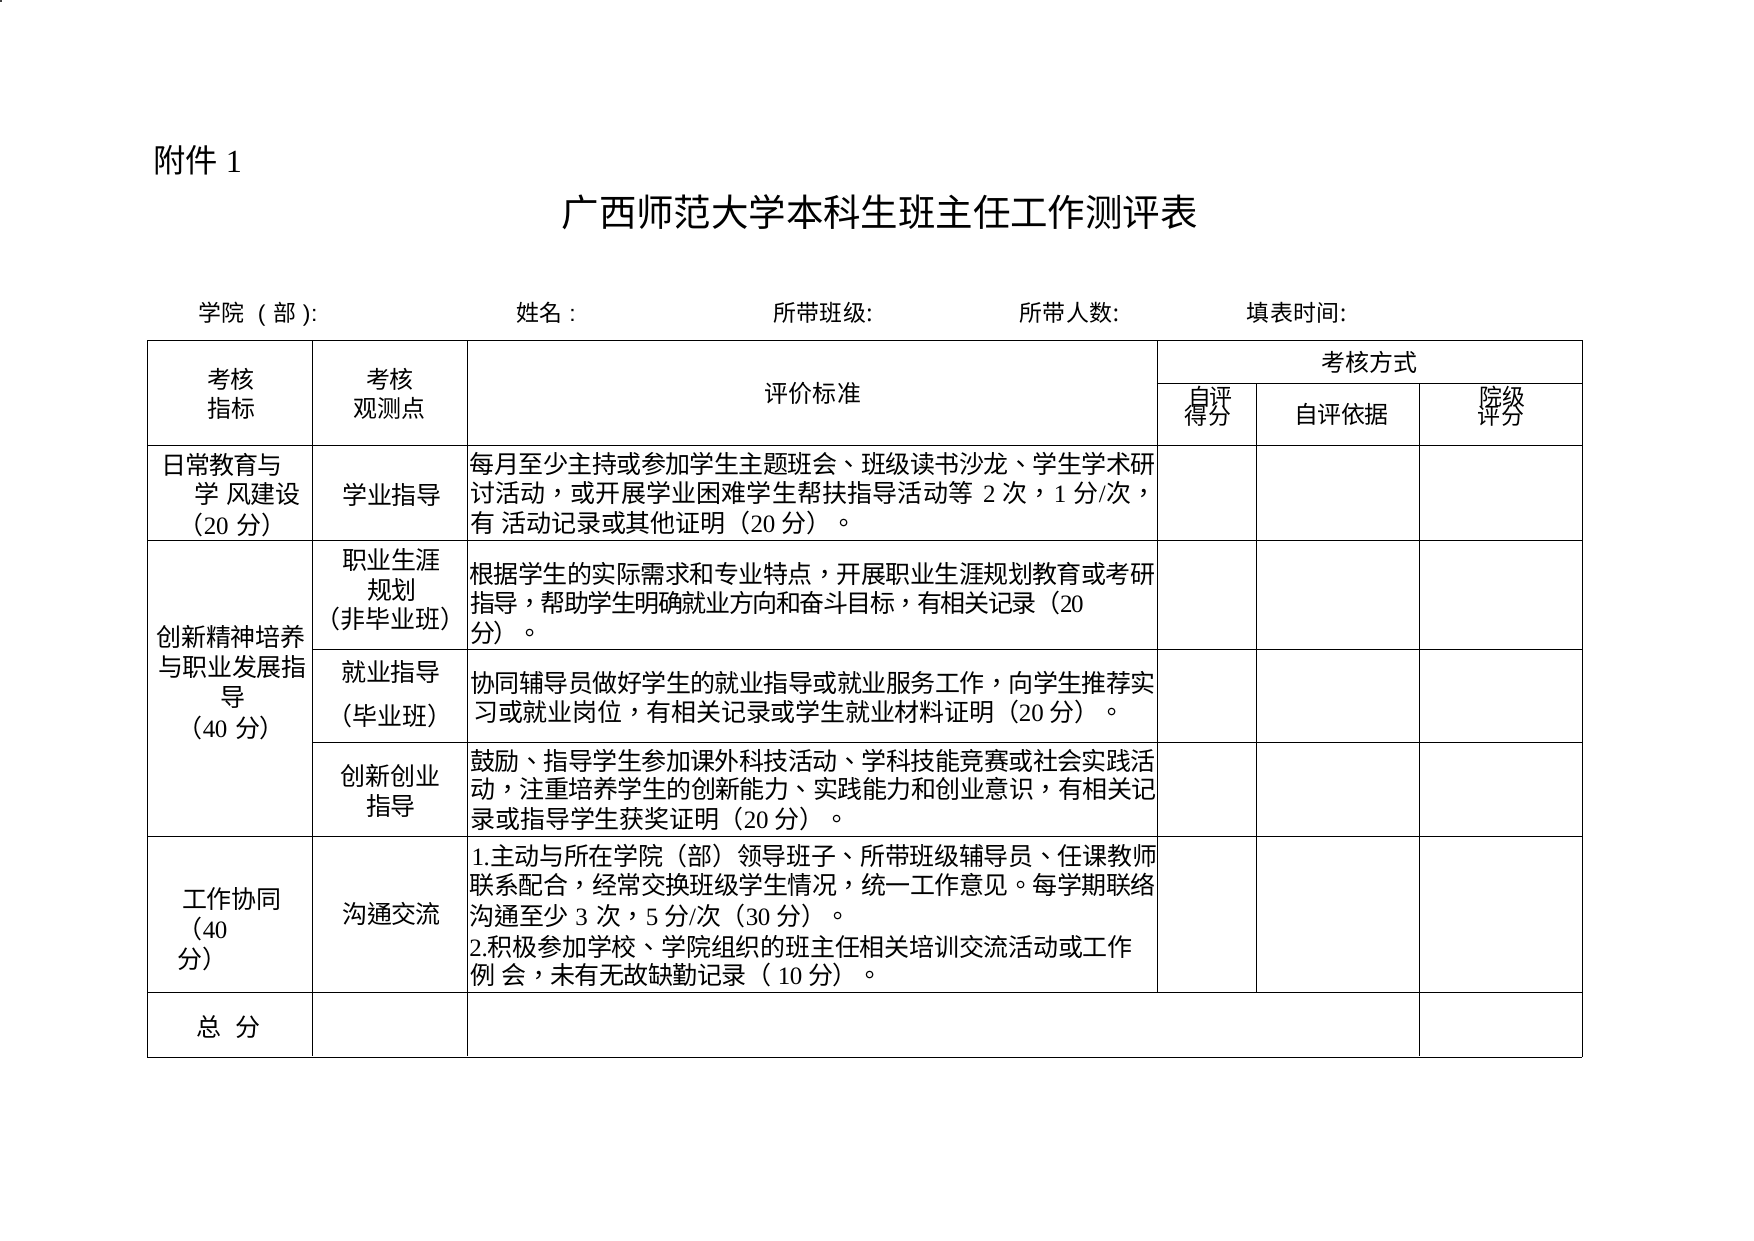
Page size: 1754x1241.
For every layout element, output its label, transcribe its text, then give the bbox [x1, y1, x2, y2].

table_cell [1158, 837, 1256, 991]
table_cell [1158, 541, 1256, 649]
table_cell 工作协同 （40 分） [148, 837, 312, 991]
table_cell 沟通交流 [313, 837, 467, 991]
table_cell [1420, 837, 1582, 991]
table_cell [1158, 743, 1256, 836]
table_cell [1420, 650, 1582, 742]
table_cell [313, 993, 467, 1056]
table_cell [1420, 541, 1582, 649]
table_cell 自评依据 [1257, 384, 1419, 445]
text 学院 ( 部 ): 姓名 : 所带班级: 所带人数: 填表时间: [198, 302, 1597, 326]
table_cell [1257, 541, 1419, 649]
table_cell [1257, 650, 1419, 742]
table_cell 1.主动与所在学院（部）领导班子、所带班级辅导员、任课教师 联系配合，经常交换班级学生情况，统一工作意见。每学期联络 沟通至少 3 次，5 分/次（30 分）。 2.积极参加学校、学院组织的班主任相关培训交流活动或工作例 会，未有无故缺勤记录（ 10 分）。 [468, 837, 1157, 991]
table_cell [1420, 743, 1582, 836]
table_cell 根据学生的实际需求和专业特点，开展职业生涯规划教育或考研 指导，帮助学生明确就业方向和奋斗目标，有相关记录（20 分）。 [468, 541, 1157, 649]
table_cell 鼓励、指导学生参加课外科技活动、学科技能竞赛或社会实践活 动，注重培养学生的创新能力、实践能力和创业意识，有相关记 录或指导学生获奖证明（20 分）。 [468, 743, 1157, 836]
table_cell [1257, 743, 1419, 836]
table_cell 每月至少主持或参加学生主题班会、班级读书沙龙、学生学术研 讨活动，或开展学业困难学生帮扶指导活动等 2 次，1 分/次，有 活动记录或其他证明（20 分）。 [468, 446, 1157, 540]
table_header 考核 指标 [148, 341, 312, 445]
table_cell 协同辅导员做好学生的就业指导或就业服务工作，向学生推荐实 习或就业岗位，有相关记录或学生就业材料证明（20 分）。 [468, 650, 1157, 742]
table_cell [468, 993, 1419, 1056]
table_cell [1257, 837, 1419, 991]
table_cell 日常教育与学 风建设 （20 分） [148, 446, 312, 540]
table_cell 职业生涯 规划 （非毕业班） [313, 541, 467, 649]
text 广西师范大学本科生班主任工作测评表 [562, 192, 1597, 235]
table_cell [1420, 993, 1582, 1056]
table_cell 创新精神培养 与职业发展指 导 （40 分） [148, 541, 312, 836]
table_header 评价标准 [468, 341, 1157, 445]
table_cell 就业指导 （毕业班） [313, 650, 467, 742]
table_cell 院级 评分 [1420, 384, 1582, 445]
table_header 考核方式 [1158, 341, 1582, 383]
text 附件 1 [153, 140, 1597, 181]
table_cell [1257, 446, 1419, 540]
table_cell [1158, 446, 1256, 540]
table_cell [1420, 446, 1582, 540]
table_cell 学业指导 [313, 446, 467, 540]
table_header 考核 观测点 [313, 341, 467, 445]
table_cell [1158, 650, 1256, 742]
table_cell 自评 得分 [1158, 384, 1256, 445]
table_cell 总 分 [148, 993, 312, 1056]
table_cell 创新创业 指导 [313, 743, 467, 836]
